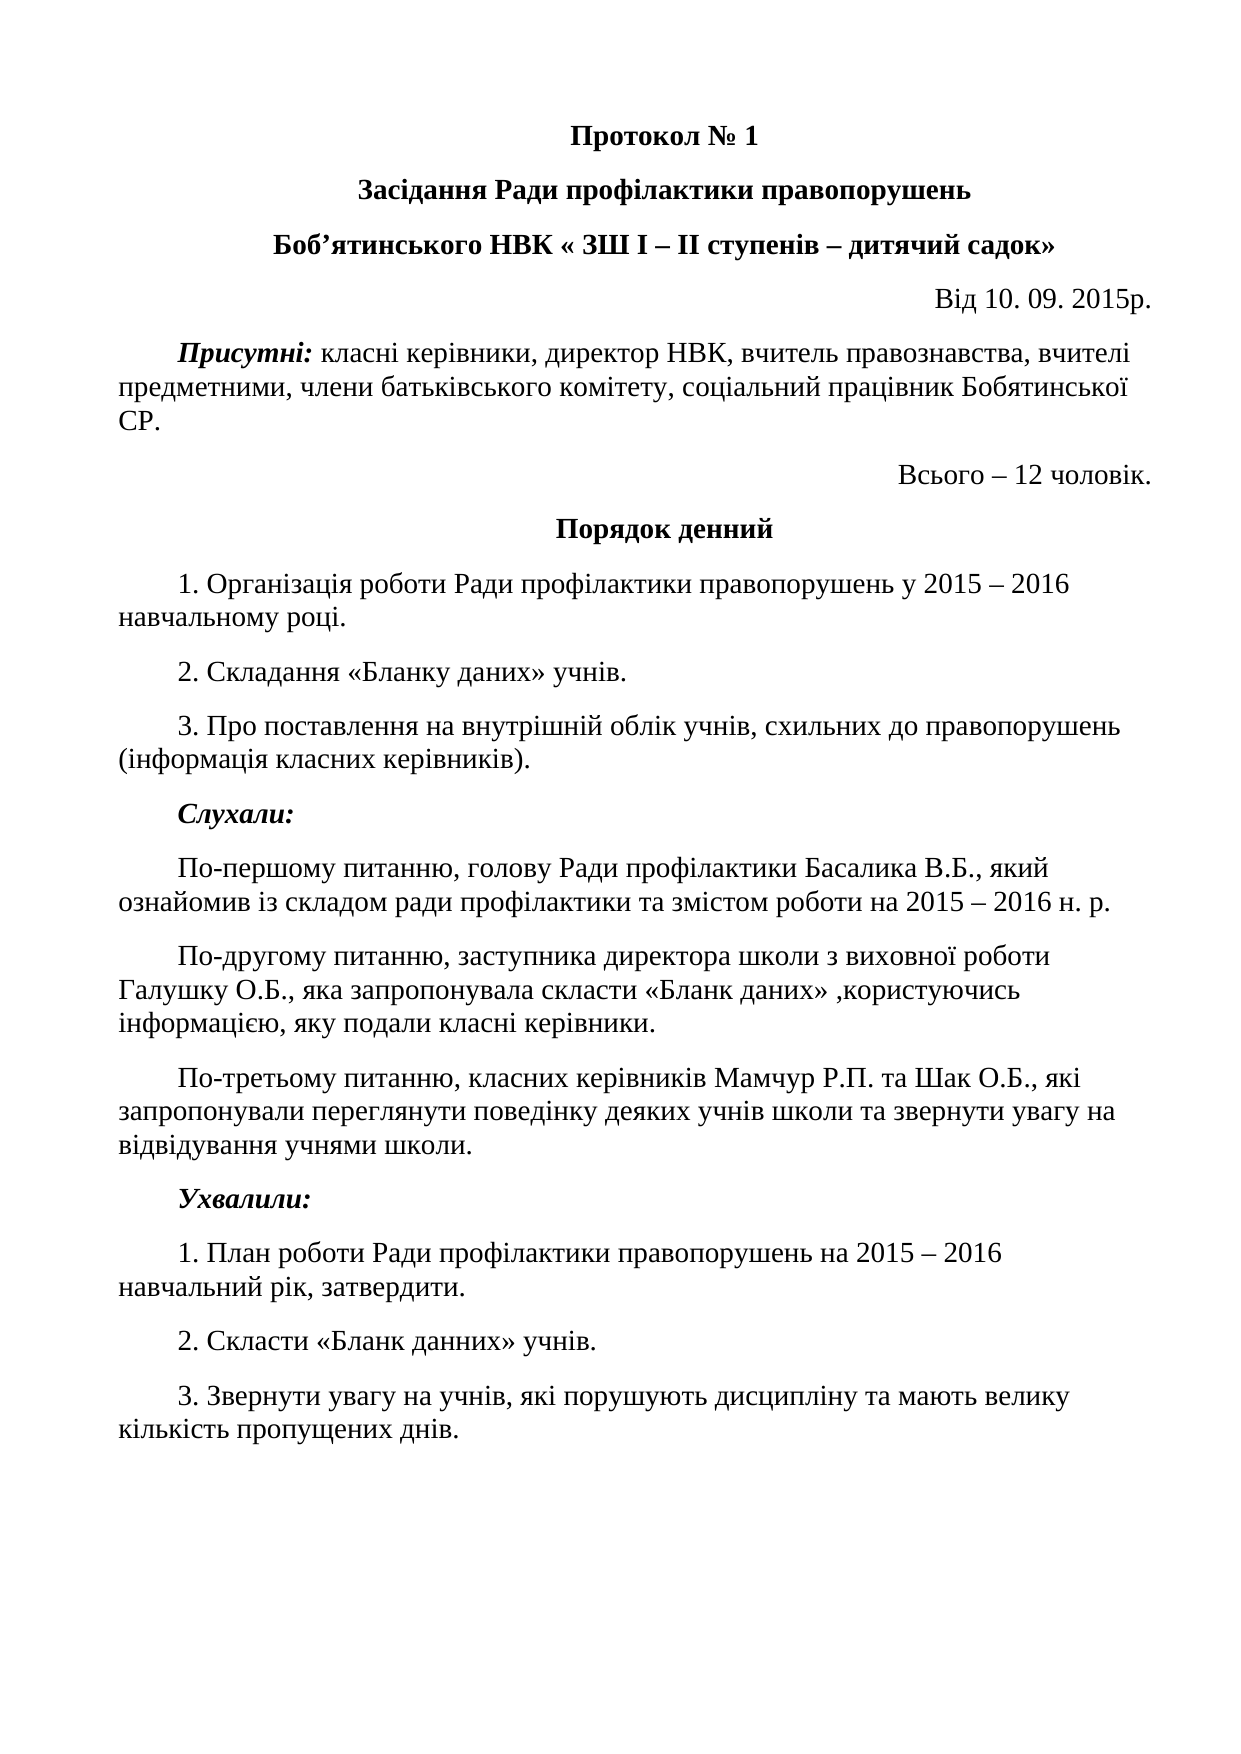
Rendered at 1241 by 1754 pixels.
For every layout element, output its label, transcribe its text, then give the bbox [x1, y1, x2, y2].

text По-першому питанню, голову Ради профілактики Басалика В.Б., який ознайомив із складом ради профілактики та змістом роботи на 2015 – 2016 н. р. [118, 850, 1152, 917]
text Присутні: класні керівники, директор НВК, вчитель правознавства, вчителі предметними, члени батьківського комітету, соціальний працівник Бобятинської СР. [118, 336, 1152, 436]
text 1. План роботи Ради профілактики правопорушень на 2015 – 2016 навчальний рік, затвердити. [118, 1236, 1152, 1303]
text По-другому питанню, заступника директора школи з виховної роботи Галушку О.Б., яка запропонувала скласти «Бланк даних» ,користуючись інформацією, яку подали класні керівники. [118, 938, 1152, 1039]
text 2. Складання «Бланку даних» учнів. [118, 654, 1152, 687]
text 1. Організація роботи Ради профілактики правопорушень у 2015 – 2016 навчальному році. [118, 566, 1152, 633]
text Ухвалили: [118, 1181, 1152, 1215]
text Засідання Ради профілактики правопорушень [118, 172, 1152, 206]
text По-третьому питанню, класних керівників Мамчур Р.П. та Шак О.Б., які запропонували переглянути поведінку деяких учнів школи та звернути увагу на відвідування учнями школи. [118, 1060, 1152, 1160]
text Протокол № 1 [118, 118, 1152, 152]
text Боб’ятинського НВК « ЗШ І – ІІ ступенів – дитячий садок» [118, 227, 1152, 260]
text 2. Скласти «Бланк данних» учнів. [118, 1323, 1152, 1357]
text Порядок денний [118, 511, 1152, 545]
text Слухали: [118, 796, 1152, 829]
text 3. Звернути увагу на учнів, які порушують дисципліну та мають велику кількість пропущених днів. [118, 1378, 1152, 1445]
text Від 10. 09. 2015р. [118, 281, 1152, 315]
text Всього – 12 чоловік. [118, 457, 1152, 491]
text 3. Про поставлення на внутрішній облік учнів, схильних до правопорушень (інформація класних керівників). [118, 708, 1152, 775]
